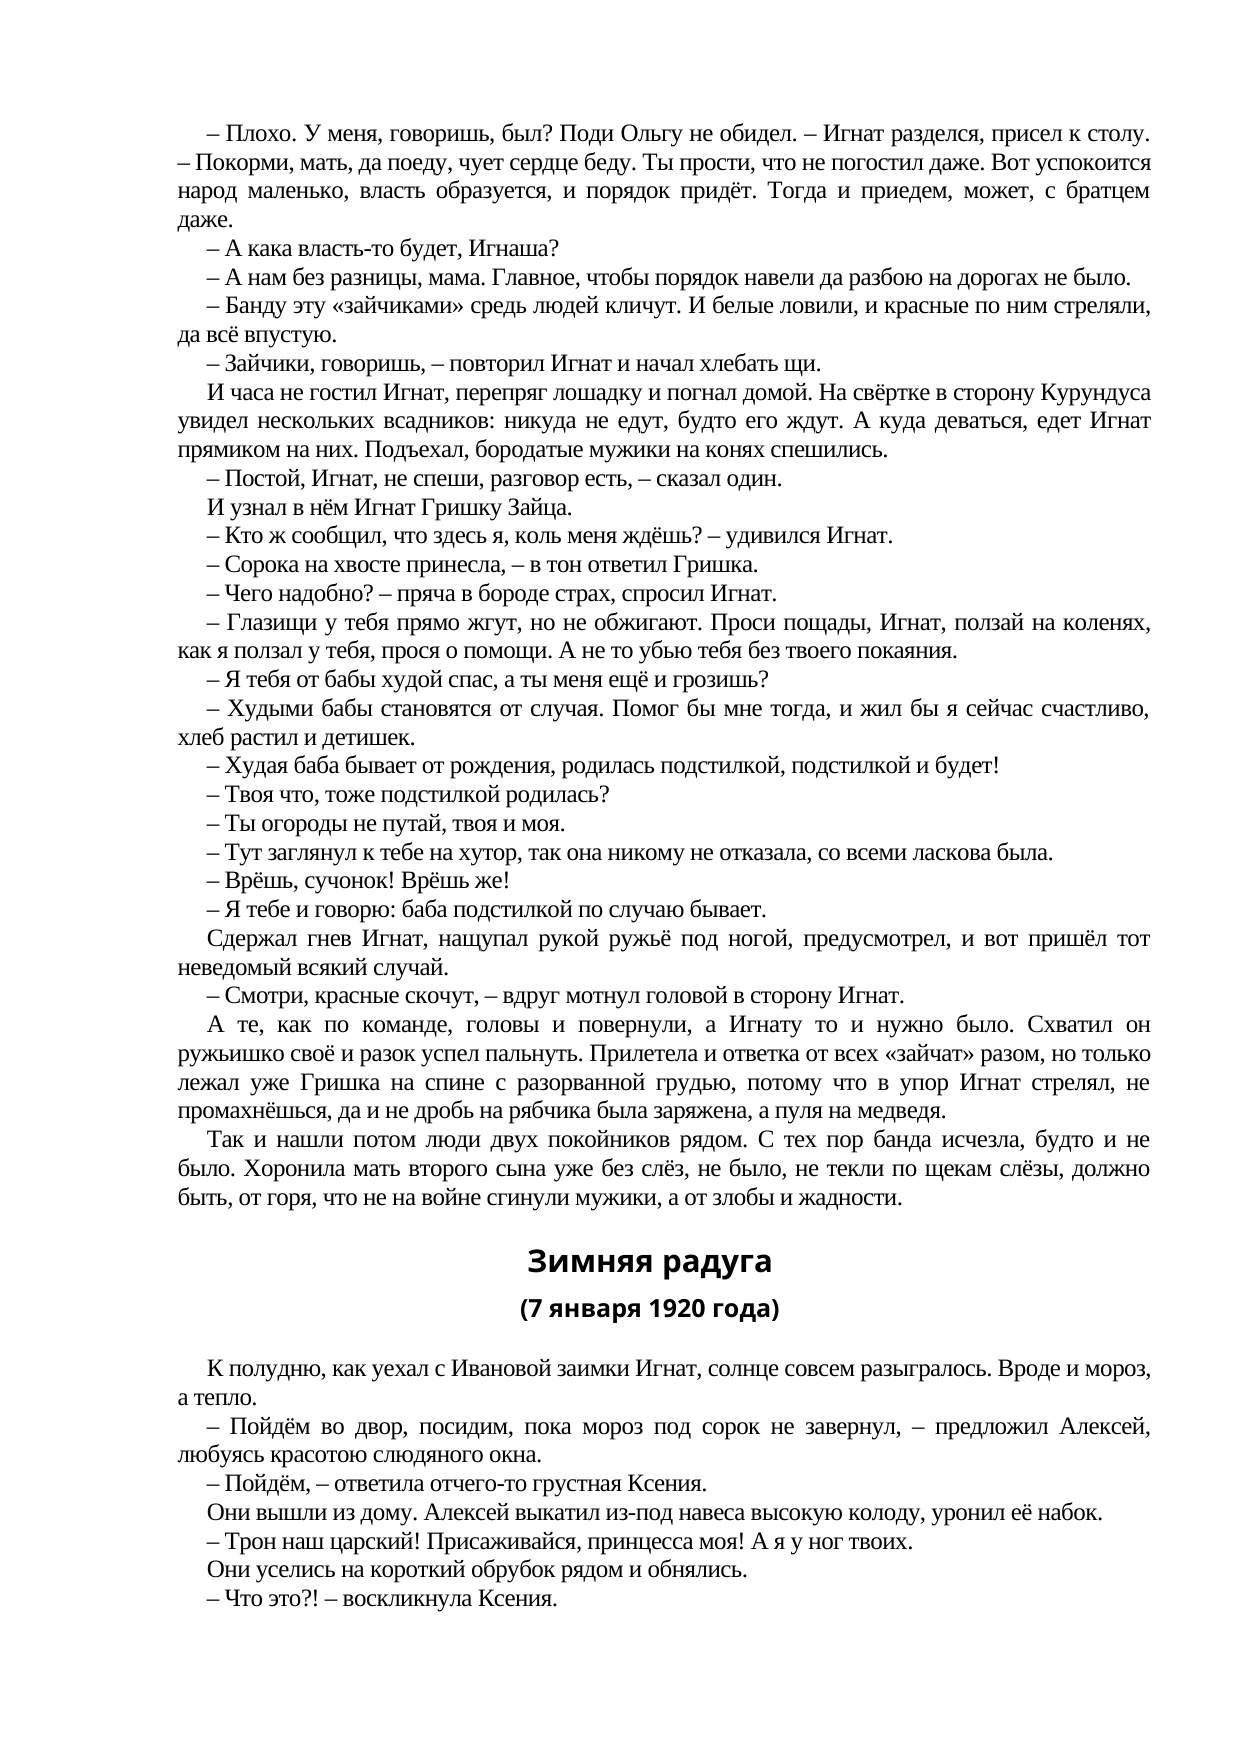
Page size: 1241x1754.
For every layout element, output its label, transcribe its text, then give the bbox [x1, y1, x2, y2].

text – Банду эту «зайчиками» средь людей кличут. И белые ловили, и красные по ним стреляли, да всё впустую. [177, 291, 1152, 348]
text Так и нашли потом люди двух покойников рядом. С тех пор банда исчезла, будто и не было. Хоронила мать второго сына уже без слёз, не было, не текли по щекам слёзы, должно быть, от горя, что не на войне сгинули мужики, а от злобы и жадности. [177, 1124, 1152, 1211]
text Они вышли из дому. Алексей выкатил из-под навеса высокую колоду, уронил её набок. [177, 1497, 1152, 1526]
text – Ты огороды не путай, твоя и моя. [177, 808, 1152, 837]
text А те, как по команде, головы и повернули, а Игнату то и нужно было. Схватил он ружьишко своё и разок успел пальнуть. Прилетела и ответка от всех «зайчат» разом, но только лежал уже Гришка на спине с разорванной грудью, потому что в упор Игнат стрелял, не промахнёшься, да и не дробь на рябчика была заряжена, а пуля на медведя. [177, 1009, 1152, 1124]
text – Тут заглянул к тебе на хутор, так она никому не отказала, со всеми ласкова была. [177, 837, 1152, 866]
text – Врёшь, сучонок! Врёшь же! [177, 866, 1152, 894]
text – А нам без разницы, мама. Главное, чтобы порядок навели да разбою на дорогах не было. [177, 262, 1152, 291]
text – Что это?! – воскликнула Ксения. [177, 1583, 1152, 1612]
text – Худая баба бывает от рождения, родилась подстилкой, подстилкой и будет! [177, 751, 1152, 779]
text – Глазищи у тебя прямо жгут, но не обжигают. Проси пощады, Игнат, ползай на коленях, как я ползал у тебя, прося о помощи. А не то убью тебя без твоего покаяния. [177, 607, 1152, 664]
text – Плохо. У меня, говоришь, был? Поди Ольгу не обидел. – Игнат разделся, присел к столу. – Покорми, мать, да поеду, чует сердце беду. Ты прости, что не погостил даже. Вот успокоится народ маленько, власть образуется, и порядок придёт. Тогда и приедем, может, с братцем даже. [177, 118, 1152, 233]
text – Сорока на хвосте принесла, – в тон ответил Гришка. [177, 549, 1152, 578]
text – Худыми бабы становятся от случая. Помог бы мне тогда, и жил бы я сейчас счастливо, хлеб растил и детишек. [177, 693, 1152, 751]
text И узнал в нём Игнат Гришку Зайца. [177, 492, 1152, 521]
text – Я тебя от бабы худой спас, а ты меня ещё и грозишь? [177, 664, 1152, 693]
text – Пойдём, – ответила отчего-то грустная Ксения. [177, 1468, 1152, 1497]
text – А кака власть-то будет, Игнаша? [177, 233, 1152, 262]
text Сдержал гнев Игнат, нащупал рукой ружьё под ногой, предусмотрел, и вот пришёл тот неведомый всякий случай. [177, 923, 1152, 981]
text – Зайчики, говоришь, – повторил Игнат и начал хлебать щи. [177, 348, 1152, 377]
text – Твоя что, тоже подстилкой родилась? [177, 779, 1152, 808]
text – Я тебе и говорю: баба подстилкой по случаю бывает. [177, 894, 1152, 923]
text – Трон наш царский! Присаживайся, принцесса моя! А я у ног твоих. [177, 1526, 1152, 1554]
text – Постой, Игнат, не спеши, разговор есть, – сказал один. [177, 463, 1152, 492]
text К полудню, как уехал с Ивановой заимки Игнат, солнце совсем разыгралось. Вроде и мороз, а тепло. [177, 1353, 1152, 1411]
text – Смотри, красные скочут, – вдруг мотнул головой в сторону Игнат. [177, 981, 1152, 1009]
text Они уселись на короткий обрубок рядом и обнялись. [177, 1554, 1152, 1583]
text – Чего надобно? – пряча в бороде страх, спросил Игнат. [177, 578, 1152, 607]
text (7 января 1920 года) [177, 1290, 1122, 1324]
text Зимняя радуга [177, 1239, 1122, 1282]
text И часа не гостил Игнат, перепряг лошадку и погнал домой. На свёртке в сторону Курундуса увидел нескольких всадников: никуда не едут, будто его ждут. А куда деваться, едет Игнат прямиком на них. Подъехал, бородатые мужики на конях спешились. [177, 377, 1152, 463]
text – Кто ж сообщил, что здесь я, коль меня ждёшь? – удивился Игнат. [177, 521, 1152, 549]
text – Пойдём во двор, посидим, пока мороз под сорок не завернул, – предложил Алексей, любуясь красотою слюдяного окна. [177, 1411, 1152, 1468]
